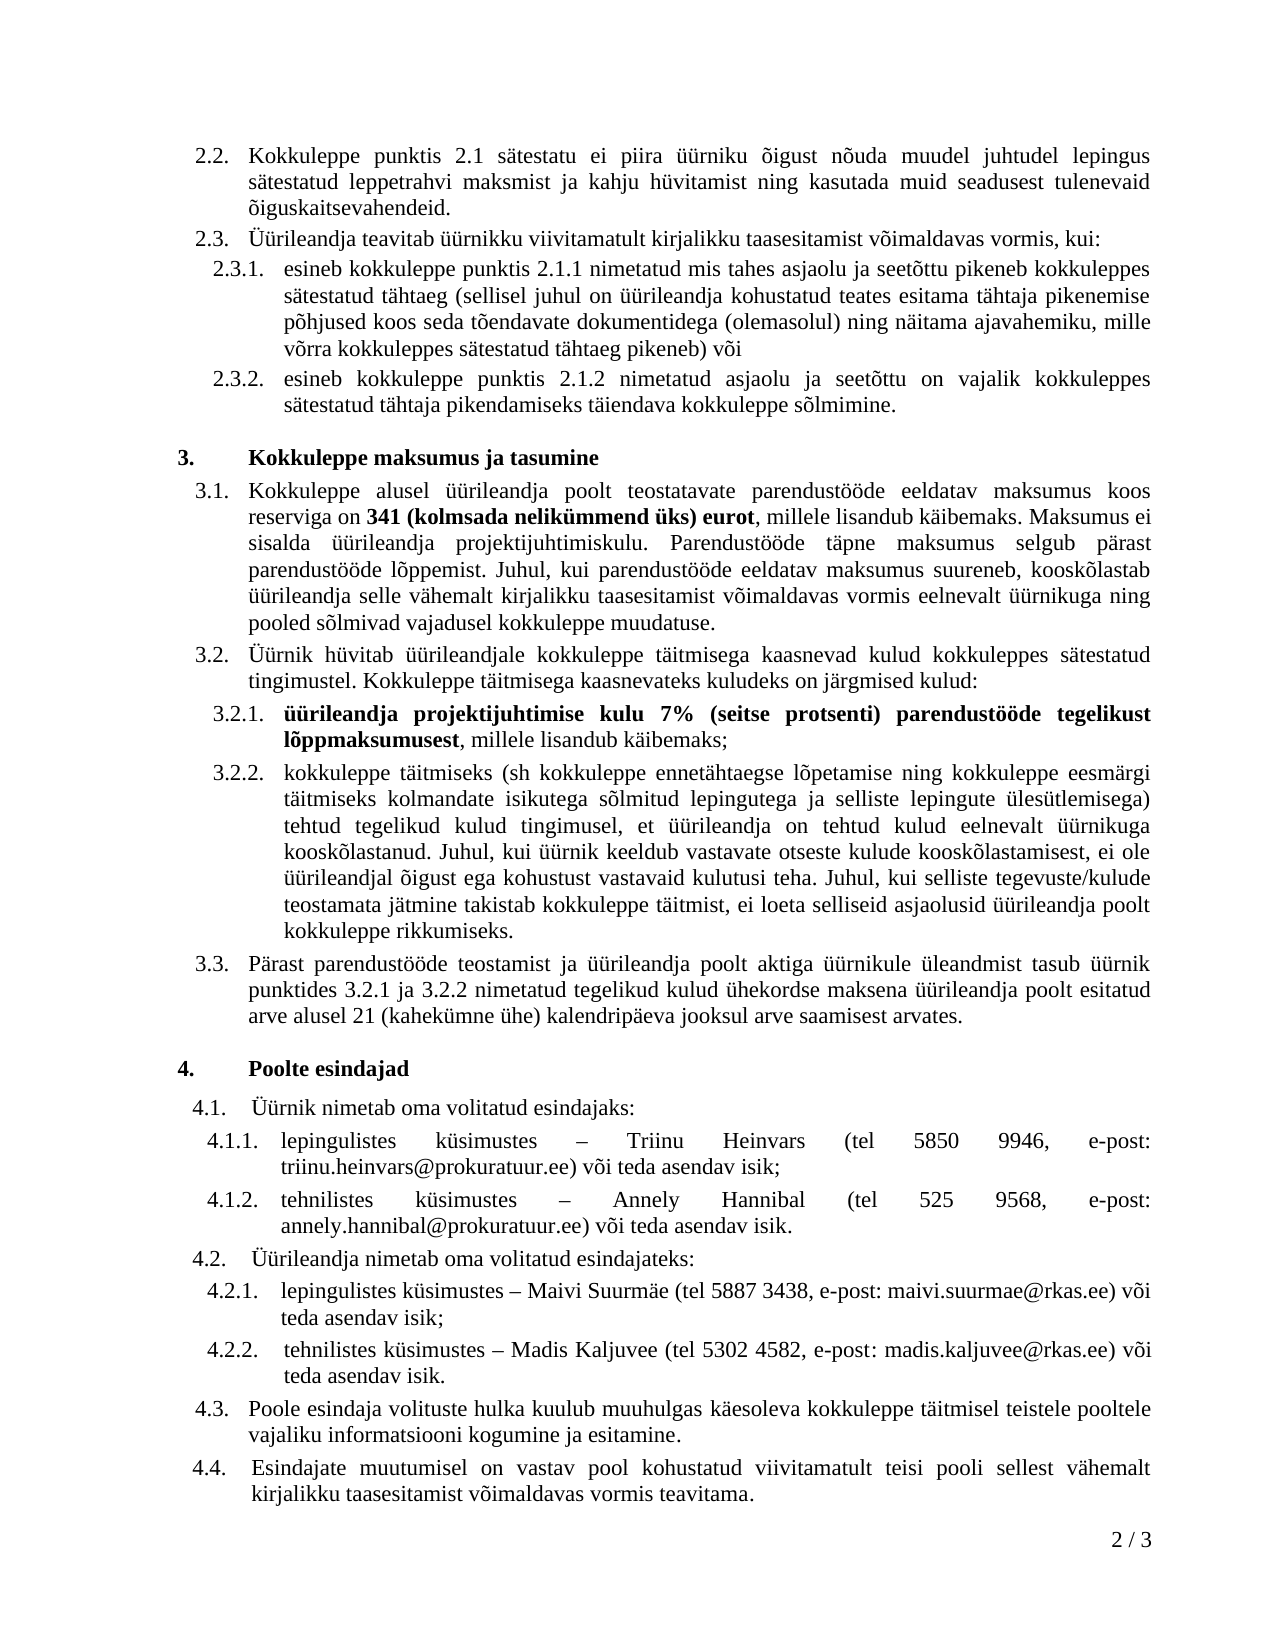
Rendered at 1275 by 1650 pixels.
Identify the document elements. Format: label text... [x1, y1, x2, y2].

list lepingulistes küsimustes – Maivi Suurmäe (tel 5887 3438, e-post: maivi.suurmae@rkas.ee) või teda asendav isik; [207, 1277, 1152, 1330]
list esineb kokkuleppe punktis 2.1.2 nimetatud asjaolu ja seetõttu on vajalik kokkuleppes sätestatud tähtaja pikendamiseks täiendava kokkuleppe sõlmimine. [213, 365, 1152, 418]
list lepingulistes küsimustes – Triinu Heinvars (tel 5850 9946, e-post: triinu.heinvars@prokuratuur.ee) või teda asendav isik; [207, 1127, 1152, 1179]
list Üürnik nimetab oma volitatud esindajaks: [192, 1094, 1152, 1120]
list kokkuleppe täitmiseks (sh kokkuleppe ennetähtaegse lõpetamise ning kokkuleppe eesmärgi täitmiseks kolmandate isikutega sõlmitud lepingutega ja selliste lepingute ülesütlemisega) tehtud tegelikud kulud tingimusel, et üürileandja on tehtud kulud eelnevalt üürnikuga kooskõlastanud. Juhul, kui üürnik keeldub vastavate otseste kulude kooskõlastamisest, ei ole üürileandjal õigust ega kohustust vastavaid kulutusi teha. Juhul, kui selliste tegevuste/kulude teostamata jätmine takistab kokkuleppe täitmist, ei loeta selliseid asjaolusid üürileandja poolt kokkuleppe rikkumiseks. [213, 759, 1152, 943]
list Esindajate muutumisel on vastav pool kohustatud viivitamatult teisi pooli sellest vähemalt kirjalikku taasesitamist võimaldavas vormis teavitama. [192, 1454, 1152, 1507]
list Kokkuleppe punktis 2.1 sätestatu ei piira üürniku õigust nõuda muudel juhtudel lepingus sätestatud leppetrahvi maksmist ja kahju hüvitamist ning kasutada muid seadusest tulenevaid õiguskaitsevahendeid. [195, 142, 1152, 221]
list üürileandja projektijuhtimise kulu 7% (seitse protsenti) parendustööde tegelikust lõppmaksumusest, millele lisandub käibemaks; [213, 700, 1152, 753]
list Poolte esindajad [177, 1055, 1152, 1082]
list Üürileandja teavitab üürnikku viivitamatult kirjalikku taasesitamist võimaldavas vormis, kui: [195, 225, 1152, 251]
list Kokkuleppe maksumus ja tasumine [177, 444, 1152, 471]
list tehnilistes küsimustes – Madis Kaljuvee (tel 5302 4582, e-post: madis.kaljuvee@rkas.ee) või teda asendav isik. [207, 1336, 1152, 1389]
list tehnilistes küsimustes – Annely Hannibal (tel 525 9568, e-post: annely.hannibal@prokuratuur.ee) või teda asendav isik. [207, 1186, 1152, 1238]
list Üürileandja nimetab oma volitatud esindajateks: [192, 1244, 1152, 1271]
list Kokkuleppe alusel üürileandja poolt teostatavate parendustööde eeldatav maksumus koos reserviga on 341 (kolmsada nelikümmend üks) eurot, millele lisandub käibemaks. Maksumus ei sisalda üürileandja projektijuhtimiskulu. Parendustööde täpne maksumus selgub pärast parendustööde lõppemist. Juhul, kui parendustööde eeldatav maksumus suureneb, kooskõlastab üürileandja selle vähemalt kirjalikku taasesitamist võimaldavas vormis eelnevalt üürnikuga ning pooled sõlmivad vajadusel kokkuleppe muudatuse. [195, 477, 1152, 635]
list esineb kokkuleppe punktis 2.1.1 nimetatud mis tahes asjaolu ja seetõttu pikeneb kokkuleppes sätestatud tähtaeg (sellisel juhul on üürileandja kohustatud teates esitama tähtaja pikenemise põhjused koos seda tõendavate dokumentidega (olemasolul) ning näitama ajavahemiku, mille võrra kokkuleppes sätestatud tähtaeg pikeneb) või [213, 256, 1152, 361]
list Üürnik hüvitab üürileandjale kokkuleppe täitmisega kaasnevad kulud kokkuleppes sätestatud tingimustel. Kokkuleppe täitmisega kaasnevateks kuludeks on järgmised kulud: [195, 641, 1152, 694]
list Pärast parendustööde teostamist ja üürileandja poolt aktiga üürnikule üleandmist tasub üürnik punktides 3.2.1 ja 3.2.2 nimetatud tegelikud kulud ühekordse maksena üürileandja poolt esitatud arve alusel 21 (kahekümne ühe) kalendripäeva jooksul arve saamisest arvates. [195, 950, 1152, 1029]
list Poole esindaja volituste hulka kuulub muuhulgas käesoleva kokkuleppe täitmisel teistele pooltele vajaliku informatsiooni kogumine ja esitamine. [195, 1395, 1152, 1448]
